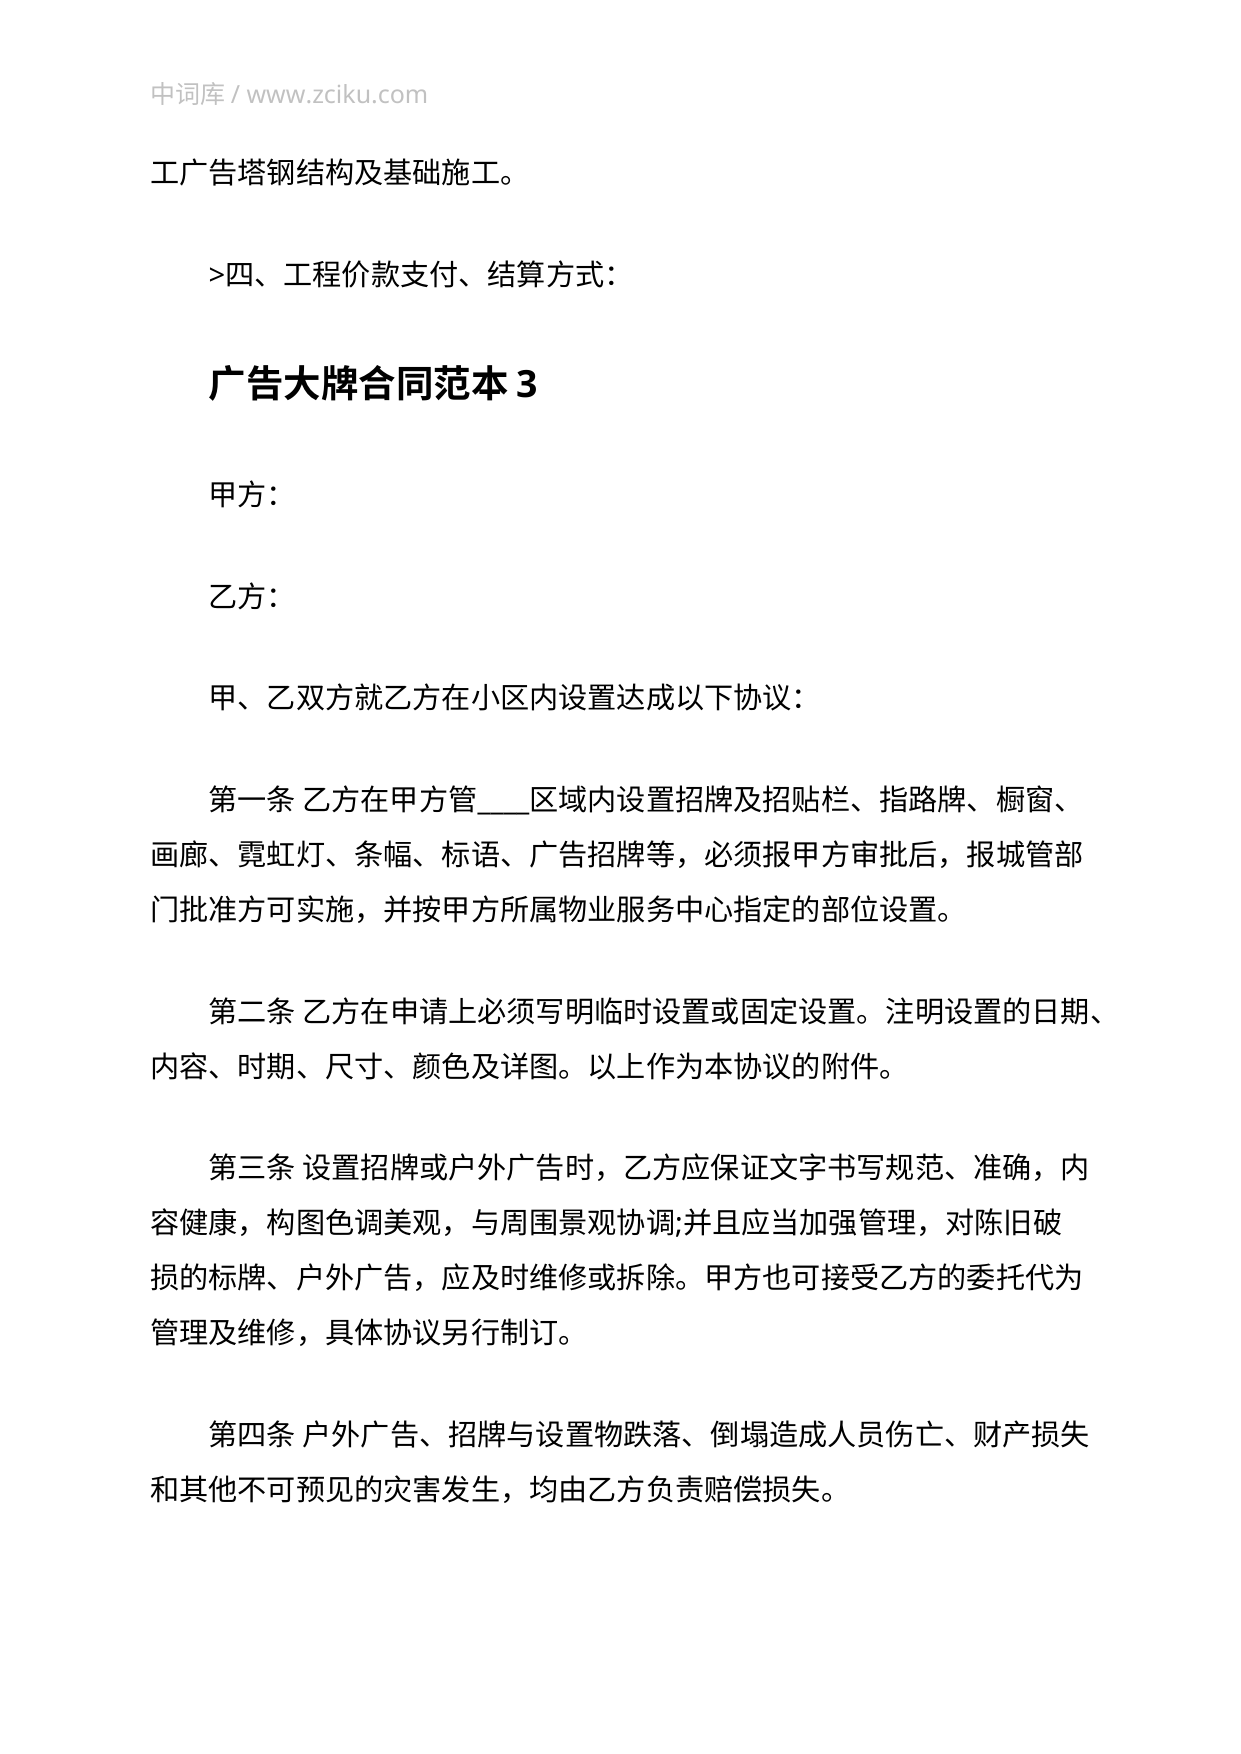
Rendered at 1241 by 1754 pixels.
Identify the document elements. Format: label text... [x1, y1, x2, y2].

text 第一条 乙方在甲方管____区域内设置招牌及招贴栏、指路牌、橱窗、画廊、霓虹灯、条幅、标语、广告招牌等，必须报甲方审批后，报城管部门批准方可实施，并按甲方所属物业服务中心指定的部位设置。 [150, 777, 1090, 929]
text >四、工程价款支付、结算方式： [150, 252, 1090, 294]
text 甲方： [150, 471, 1090, 514]
text 第三条 设置招牌或户外广告时，乙方应保证文字书写规范、准确，内容健康，构图色调美观，与周围景观协调;并且应当加强管理，对陈旧破损的标牌、户外广告，应及时维修或拆除。甲方也可接受乙方的委托代为管理及维修，具体协议另行制订。 [150, 1145, 1090, 1352]
text 第二条 乙方在申请上必须写明临时设置或固定设置。注明设置的日期、内容、时期、尺寸、颜色及详图。以上作为本协议的附件。 [150, 988, 1090, 1086]
text 广告大牌合同范本3 [150, 354, 1090, 408]
text 第四条 户外广告、招牌与设置物跌落、倒塌造成人员伤亡、财产损失和其他不可预见的灾害发生，均由乙方负责赔偿损失。 [150, 1412, 1090, 1509]
text 甲、乙双方就乙方在小区内设置达成以下协议： [150, 675, 1090, 717]
text 乙方： [150, 573, 1090, 615]
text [150, 150, 1090, 192]
